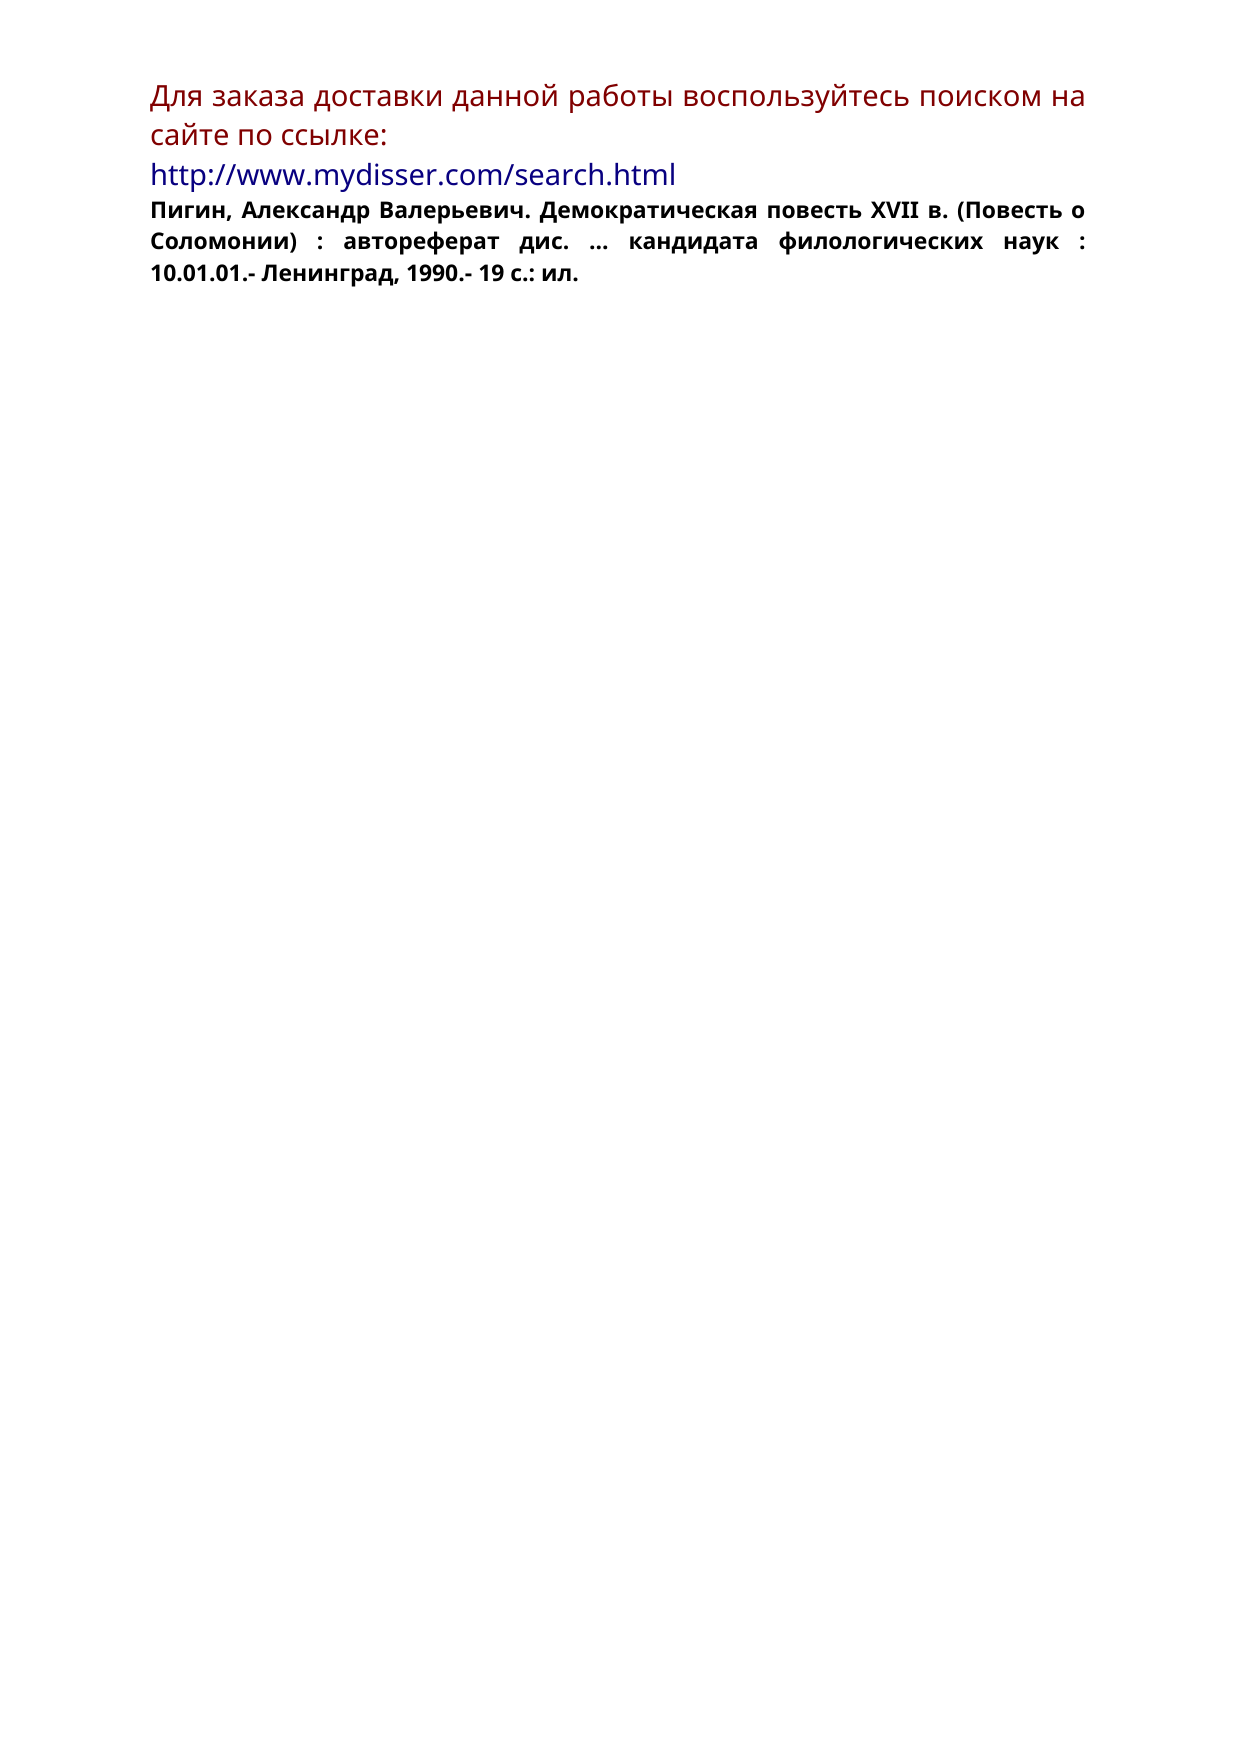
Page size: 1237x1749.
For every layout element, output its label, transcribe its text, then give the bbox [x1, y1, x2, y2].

text Пигин, Александр Валерьевич. Демократическая повесть XVII в. (Повесть о Соломонии) : автореферат дис. ... кандидата филологических наук : 10.01.01.- Ленинград, 1990.- 19 с.: ил. [150, 194, 1086, 288]
